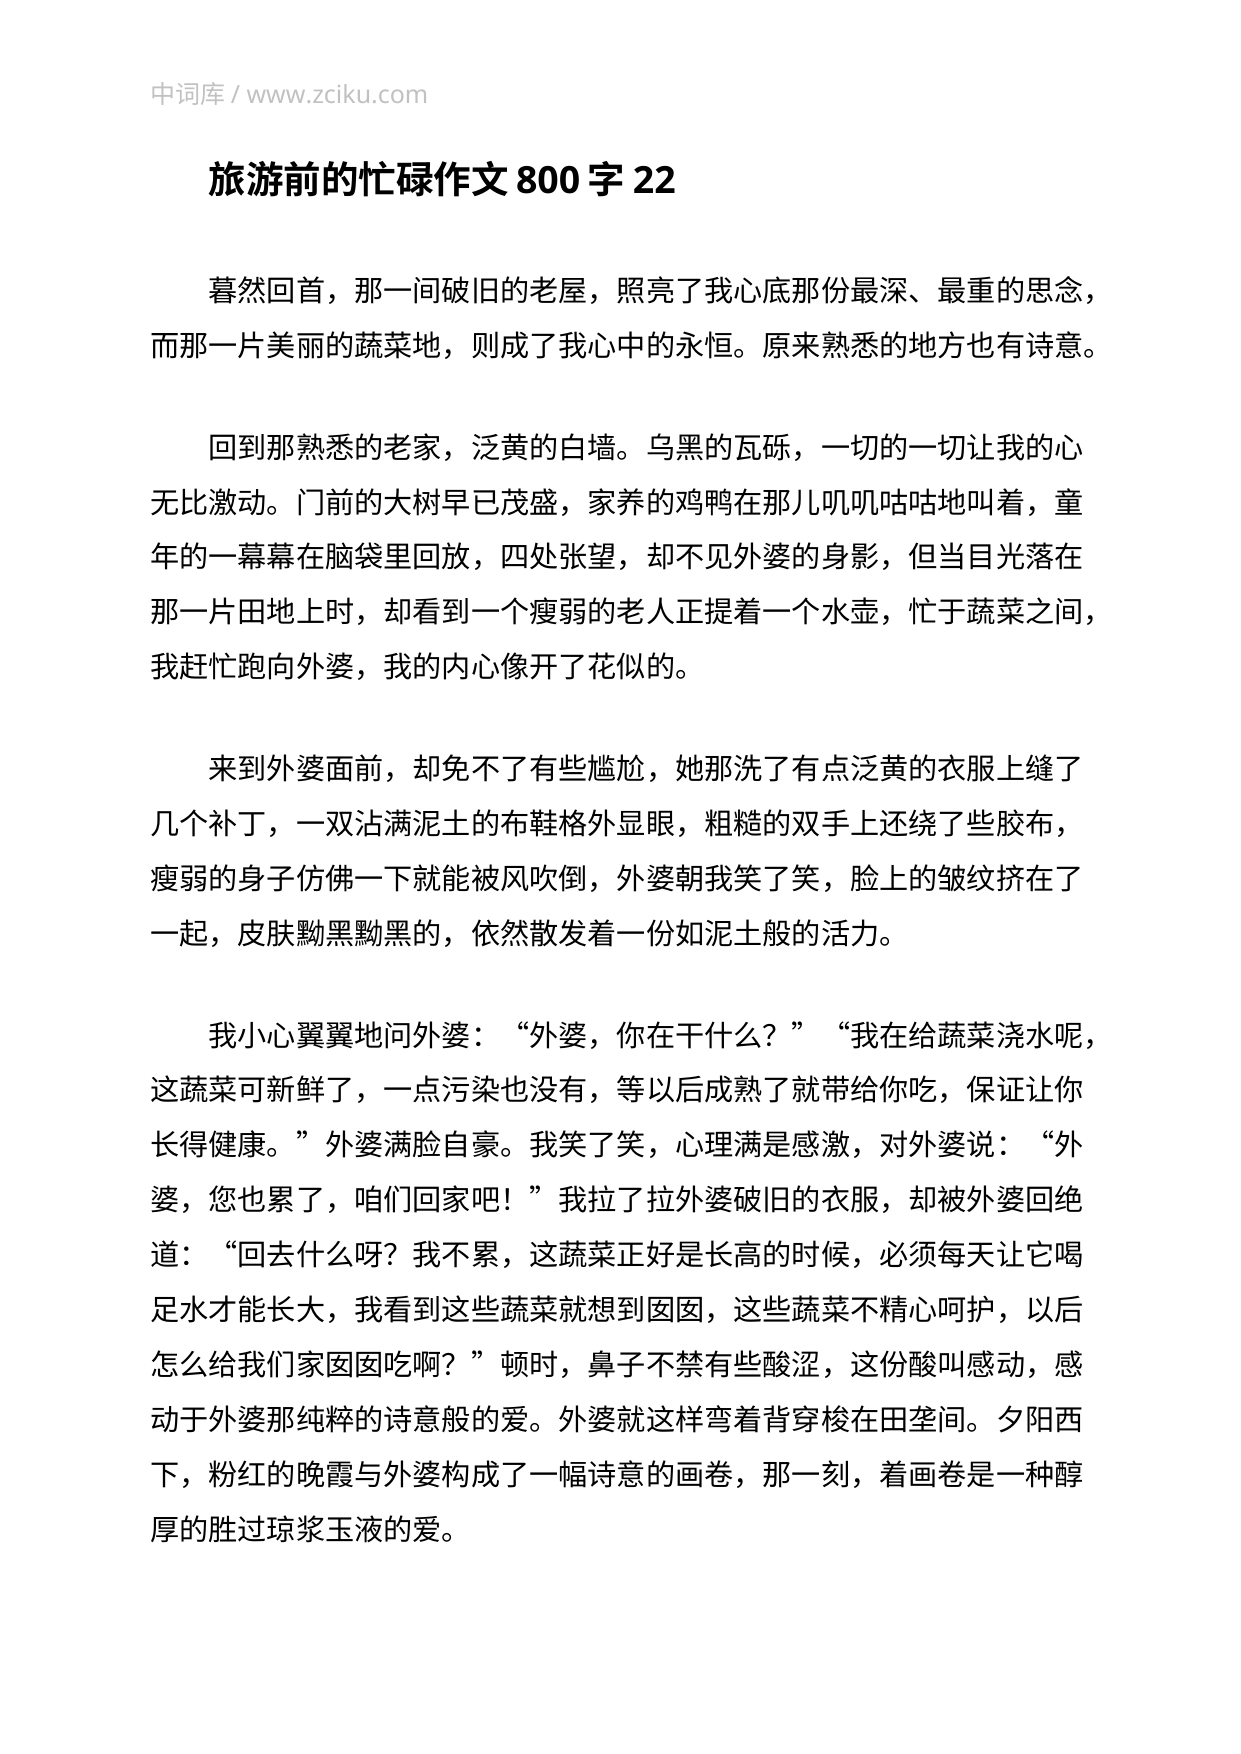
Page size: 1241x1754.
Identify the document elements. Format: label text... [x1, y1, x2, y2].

text 来到外婆面前，却免不了有些尴尬，她那洗了有点泛黄的衣服上缝了几个补丁，一双沾满泥土的布鞋格外显眼，粗糙的双手上还绕了些胶布，瘦弱的身子仿佛一下就能被风吹倒，外婆朝我笑了笑，脸上的皱纹挤在了一起，皮肤黝黑黝黑的，依然散发着一份如泥土般的活力。 [150, 746, 1090, 953]
text 暮然回首，那一间破旧的老屋，照亮了我心底那份最深、最重的思念，而那一片美丽的蔬菜地，则成了我心中的永恒。原来熟悉的地方也有诗意。 [150, 268, 1090, 365]
text 我小心翼翼地问外婆：“外婆，你在干什么？”“我在给蔬菜浇水呢，这蔬菜可新鲜了，一点污染也没有，等以后成熟了就带给你吃，保证让你长得健康。”外婆满脸自豪。我笑了笑，心理满是感激，对外婆说：“外婆，您也累了，咱们回家吧！”我拉了拉外婆破旧的衣服，却被外婆回绝道：“回去什么呀？我不累，这蔬菜正好是长高的时候，必须每天让它喝足水才能长大，我看到这些蔬菜就想到囡囡，这些蔬菜不精心呵护，以后怎么给我们家囡囡吃啊？”顿时，鼻子不禁有些酸涩，这份酸叫感动，感动于外婆那纯粹的诗意般的爱。外婆就这样弯着背穿梭在田垄间。夕阳西下，粉红的晚霞与外婆构成了一幅诗意的画卷，那一刻，着画卷是一种醇厚的胜过琼浆玉液的爱。 [150, 1012, 1090, 1548]
text 回到那熟悉的老家，泛黄的白墙。乌黑的瓦砾，一切的一切让我的心无比激动。门前的大树早已茂盛，家养的鸡鸭在那儿叽叽咕咕地叫着，童年的一幕幕在脑袋里回放，四处张望，却不见外婆的身影，但当目光落在那一片田地上时，却看到一个瘦弱的老人正提着一个水壶，忙于蔬菜之间，我赶忙跑向外婆，我的内心像开了花似的。 [150, 424, 1090, 686]
text 旅游前的忙碌作文800字22 [150, 150, 1090, 204]
